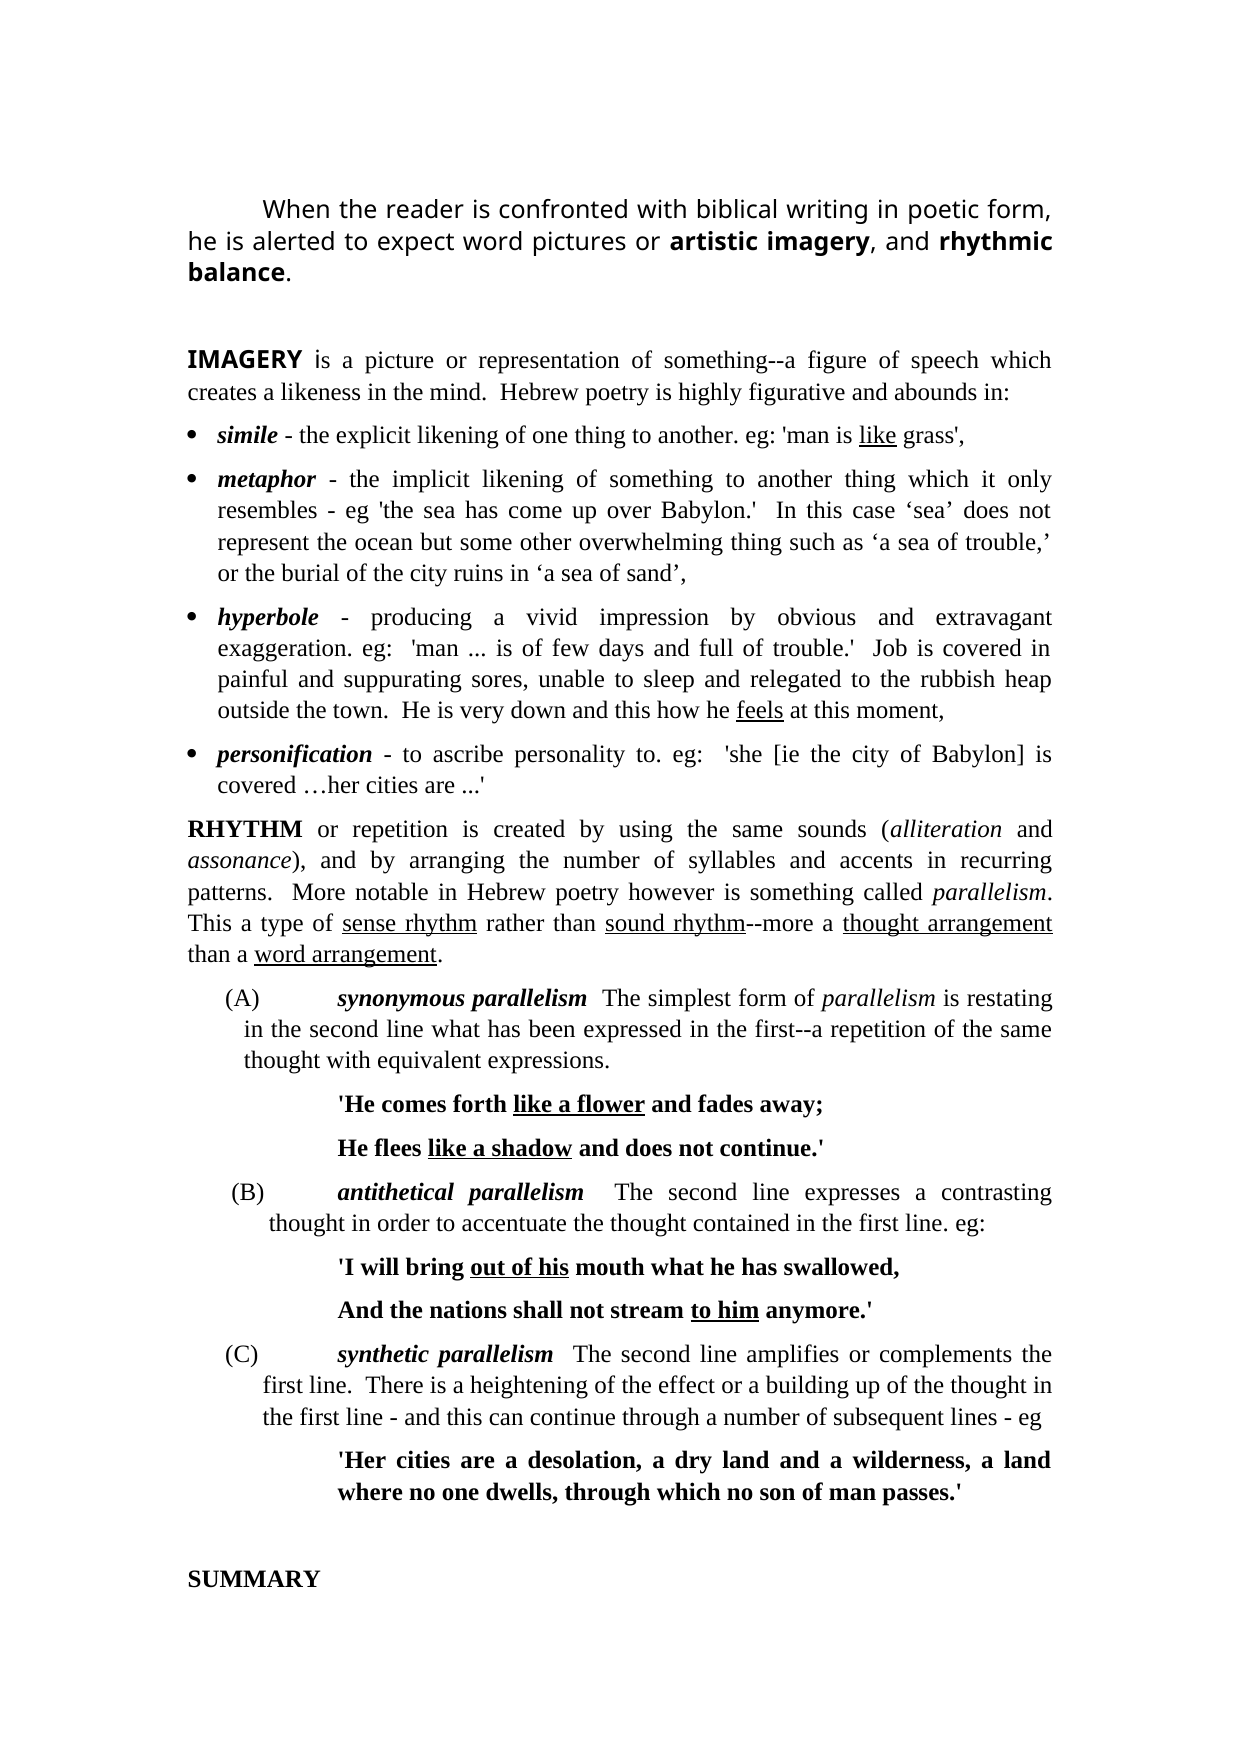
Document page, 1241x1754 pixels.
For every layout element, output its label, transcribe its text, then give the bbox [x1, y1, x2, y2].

list synthetic parallelism The second line amplifies or complements the first line. There is a heightening of the effect or a building up of the thought in the first line - and this can continue through a number of subsequent lines - eg [225, 1337, 1053, 1431]
text When the reader is confronted with biblical writing in poetic form, he is alerted to expect word pictures or artistic imagery, and rhythmic balance. [187, 194, 1053, 287]
list hyperbole - producing a vivid impression by obvious and extravagant exaggeration. eg: 'man ... is of few days and full of trouble.' Job is covered in painful and suppurating sores, unable to sleep and relegated to the rubbish heap outside the town. He is very down and this how he feels at this moment, [187, 600, 1053, 725]
text 'He comes forth like a flower and fades away; [337, 1087, 1053, 1119]
text SUMMARY [187, 1562, 1053, 1594]
text IMAGERY is a picture or representation of something--a figure of speech which creates a likeness in the mind. Hebrew poetry is highly figurative and abounds in: [187, 344, 1053, 406]
list antithetical parallelism The second line expresses a contrasting thought in order to accentuate the thought contained in the first line. eg: [231, 1175, 1053, 1237]
list simile - the explicit likening of one thing to another. eg: 'man is like grass', [187, 419, 1053, 450]
text RHYTHM or repetition is created by using the same sounds (alliteration and assonance), and by arranging the number of syllables and accents in recurring patterns. More notable in Hebrew poetry however is something called parallelism. This a type of sense rhythm rather than sound rhythm--more a thought arrangement than a word arrangement. [187, 812, 1053, 969]
text And the nations shall not stream to him anymore.' [337, 1294, 1053, 1325]
list metaphor - the implicit likening of something to another thing which it only resembles - eg 'the sea has come up over Babylon.' In this case ‘sea’ does not represent the ocean but some other overwhelming thing such as ‘a sea of trouble,’ or the burial of the city ruins in ‘a sea of sand’, [187, 462, 1053, 587]
text 'I will bring out of his mouth what he has swallowed, [337, 1250, 1053, 1281]
list personification - to ascribe personality to. eg: 'she [ie the city of Babylon] is covered …her cities are ...' [187, 737, 1053, 800]
text He flees like a shadow and does not continue.' [337, 1131, 1053, 1162]
list synonymous parallelism The simplest form of parallelism is restating in the second line what has been expressed in the first--a repetition of the same thought with equivalent expressions. [225, 981, 1053, 1075]
text 'Her cities are a desolation, a dry land and a wilderness, a land where no one dwells, through which no son of man passes.' [337, 1444, 1053, 1506]
